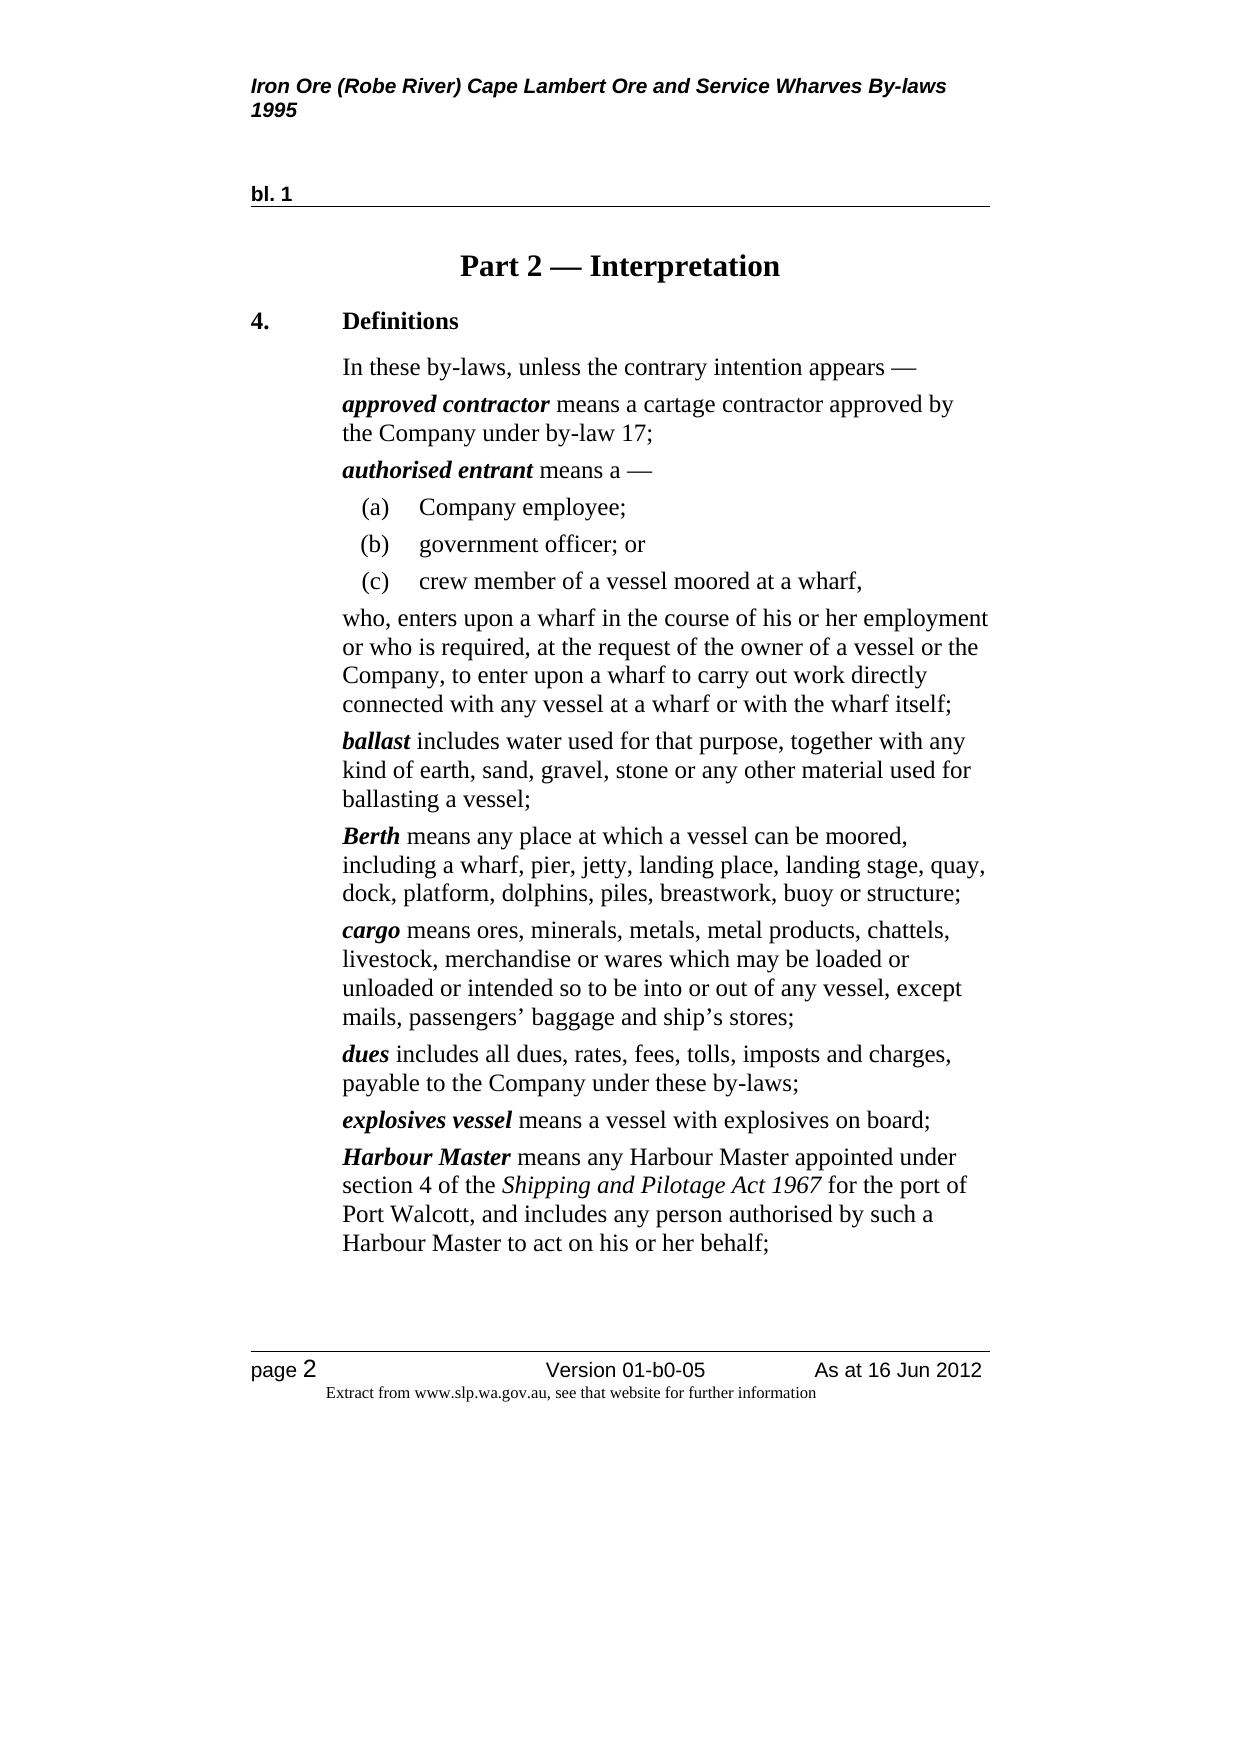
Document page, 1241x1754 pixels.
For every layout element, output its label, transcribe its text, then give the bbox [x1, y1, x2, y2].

text dues includes all dues, rates, fees, tolls, imposts and charges, payable to the Company under these by-laws; [251, 1039, 990, 1096]
text In these by-laws, unless the contrary intention appears — [251, 352, 990, 381]
text authorised entrant means a — [251, 455, 990, 483]
subtitle Part 2 — Interpretation [251, 247, 990, 283]
subtitle 4. Definitions [251, 306, 990, 335]
text cargo means ores, minerals, metals, metal products, chattels, livestock, merchandise or wares which may be loaded or unloaded or intended so to be into or out of any vessel, except mails, passengers’ baggage and ship’s stores; [251, 916, 990, 1031]
text (c) crew member of a vessel moored at a wharf, [251, 566, 990, 595]
text (a) Company employee; [251, 492, 990, 521]
text (b) government officer; or [251, 529, 990, 558]
text approved contractor means a cartage contractor approved by the Company under by-law 17; [251, 389, 990, 446]
text Harbour Master means any Harbour Master appointed under section 4 of the Shipping and Pilotage Act 1967 for the , and includes any person authorised by such a Harbour Master to act on his or her behalf; [251, 1142, 990, 1257]
text explosives vessel means a vessel with explosives on board; [251, 1105, 990, 1133]
text Berth means any place at which a vessel can be moored, including a wharf, pier, jetty, landing place, landing stage, quay, dock, platform, dolphins, piles, breastwork, buoy or structure; [251, 821, 990, 907]
text ballast includes water used for that purpose, together with any kind of earth, sand, gravel, stone or any other material used for ballasting a vessel; [251, 726, 990, 813]
text who, enters upon a wharf in the course of his or her employment or who is required, at the request of the owner of a vessel or the Company, to enter upon a wharf to carry out work directly connected with any vessel at a wharf or with the wharf itself; [251, 603, 990, 718]
